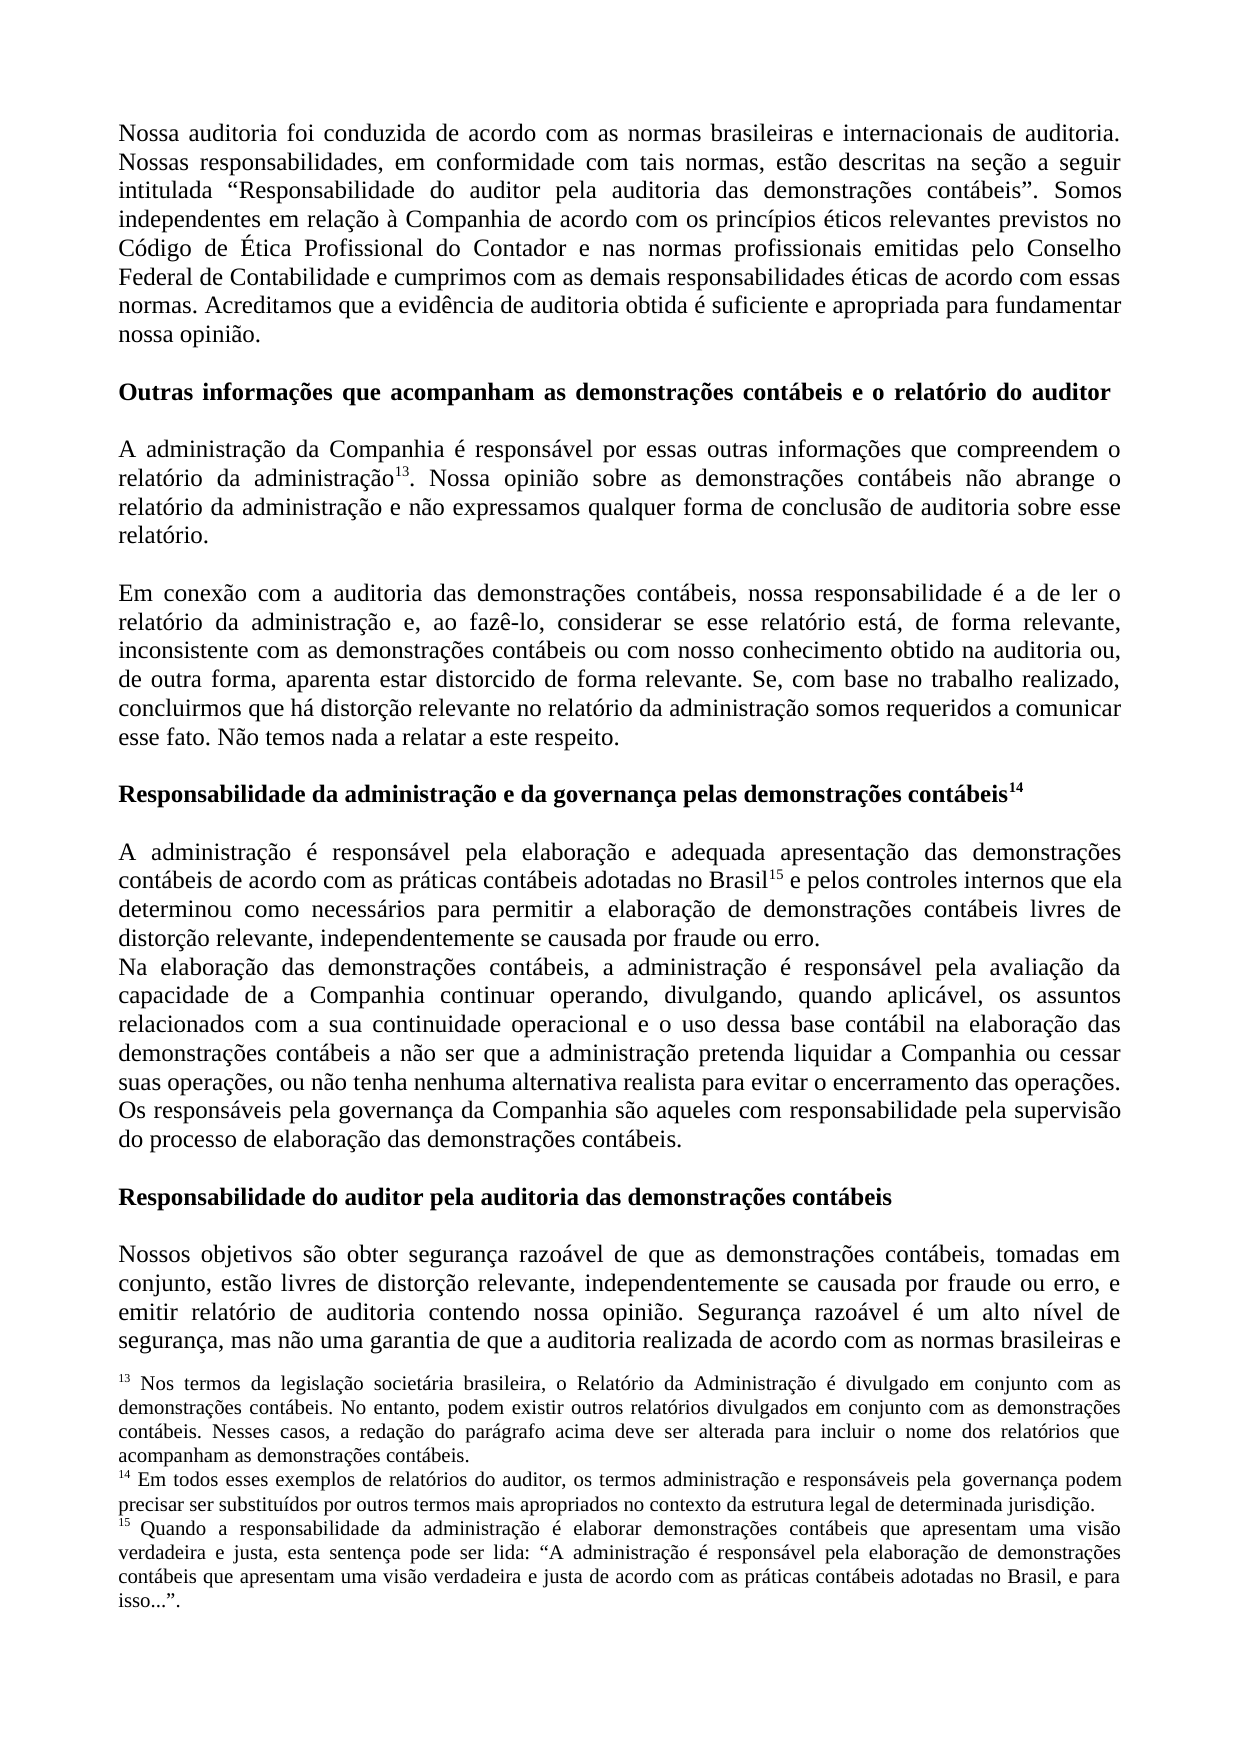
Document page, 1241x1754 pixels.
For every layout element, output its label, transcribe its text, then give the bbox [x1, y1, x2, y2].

text Os responsáveis pela governança da Companhia são aqueles com responsabilidade pela supervisão do processo de elaboração das demonstrações contábeis. [118, 1096, 1122, 1153]
text Em conexão com a auditoria das demonstrações contábeis, nossa responsabilidade é a de ler o relatório da administração e, ao fazê-lo, considerar se esse relatório está, de forma relevante, inconsistente com as demonstrações contábeis ou com nosso conhecimento obtido na auditoria ou, de outra forma, aparenta estar distorcido de forma relevante. Se, com base no trabalho realizado, concluirmos que há distorção relevante no relatório da administração somos requeridos a comunicar esse fato. Não temos nada a relatar a este respeito. [118, 578, 1122, 751]
text A administração é responsável pela elaboração e adequada apresentação das demonstrações contábeis de acordo com as práticas contábeis adotadas no Brasil e pelos controles internos que ela determinou como necessários para permitir a elaboração de demonstrações contábeis livres de distorção relevante, independentemente se causada por fraude ou erro. [118, 837, 1122, 952]
text Nossa auditoria foi conduzida de acordo com as normas brasileiras e internacionais de auditoria. Nossas responsabilidades, em conformidade com tais normas, estão descritas na seção a seguir intitulada “Responsabilidade do auditor pela auditoria das demonstrações contábeis”. Somos independentes em relação à Companhia de acordo com os princípios éticos relevantes previstos no Código de Ética Profissional do Contador e nas normas profissionais emitidas pelo Conselho Federal de Contabilidade e cumprimos com as demais responsabilidades éticas de acordo com essas normas. Acreditamos que a evidência de auditoria obtida é suficiente e apropriada para fundamentar nossa opinião. [118, 118, 1122, 348]
text Responsabilidade do auditor pela auditoria das demonstrações contábeis [118, 1182, 1122, 1211]
text Responsabilidade da administração e da governança pelas demonstrações contábeis [118, 779, 1122, 808]
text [118, 1239, 1122, 1354]
text Outras informações que acompanham as demonstrações contábeis e o relatório do auditor A administração da Companhia é responsável por essas outras informações que compreendem o relatório da administração. Nossa opinião sobre as demonstrações contábeis não abrange o relatório da administração e não expressamos qualquer forma de conclusão de auditoria sobre esse relatório. [118, 377, 1122, 549]
text Na elaboração das demonstrações contábeis, a administração é responsável pela avaliação da capacidade de a Companhia continuar operando, divulgando, quando aplicável, os assuntos relacionados com a sua continuidade operacional e o uso dessa base contábil na elaboração das demonstrações contábeis a não ser que a administração pretenda liquidar a Companhia ou cessar suas operações, ou não tenha nenhuma alternativa realista para evitar o encerramento das operações. [118, 952, 1122, 1096]
